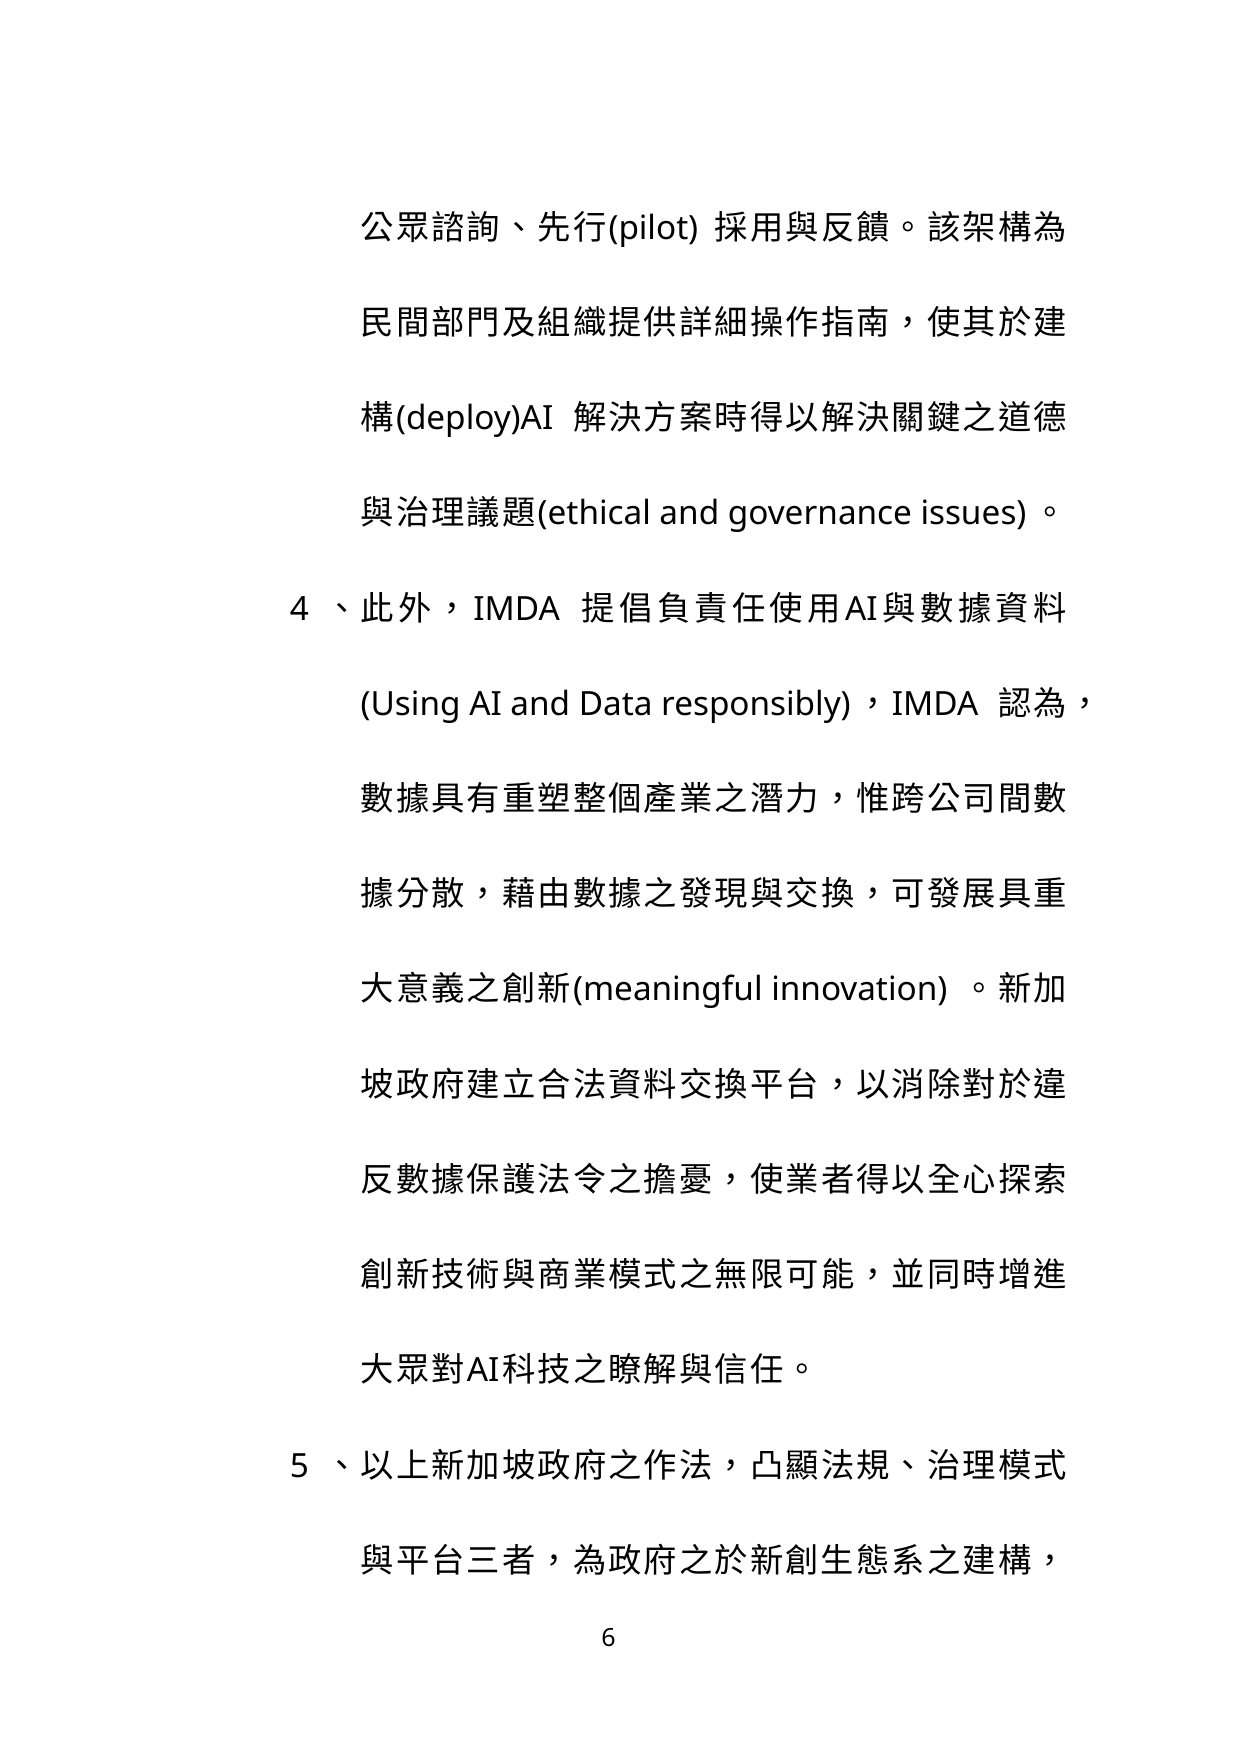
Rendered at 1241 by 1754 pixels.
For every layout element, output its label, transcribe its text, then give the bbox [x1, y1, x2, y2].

subtitle 新加坡政府已發布AI治理架構與模式，以進行公眾諮詢、先行(pilot)採用與反饋。該架構為民間部門及組織提供詳細操作指南，使其於建構(deploy)AI解決方案時得以解決關鍵之道德與治理議題(ethical and governance issues)。 [272, 177, 1069, 558]
subtitle 此外，IMDA提倡負責任使用AI與數據資料(Using AI and Data responsibly)，IMDA認為，數據具有重塑整個產業之潛力，惟跨公司間數據分散，藉由數據之發現與交換，可發展具重大意義之創新(meaningful innovation)。新加坡政府建立合法資料交換平台，以消除對於違反數據保護法令之擔憂，使業者得以全心探索創新技術與商業模式之無限可能，並同時增進大眾對AI科技之瞭解與信任。 [272, 558, 1069, 1415]
subtitle 以上新加坡政府之作法，凸顯法規、治理模式與平台三者，為政府之於新創生態系之建構，最可著力扮演之角色。 [272, 1415, 1069, 1605]
